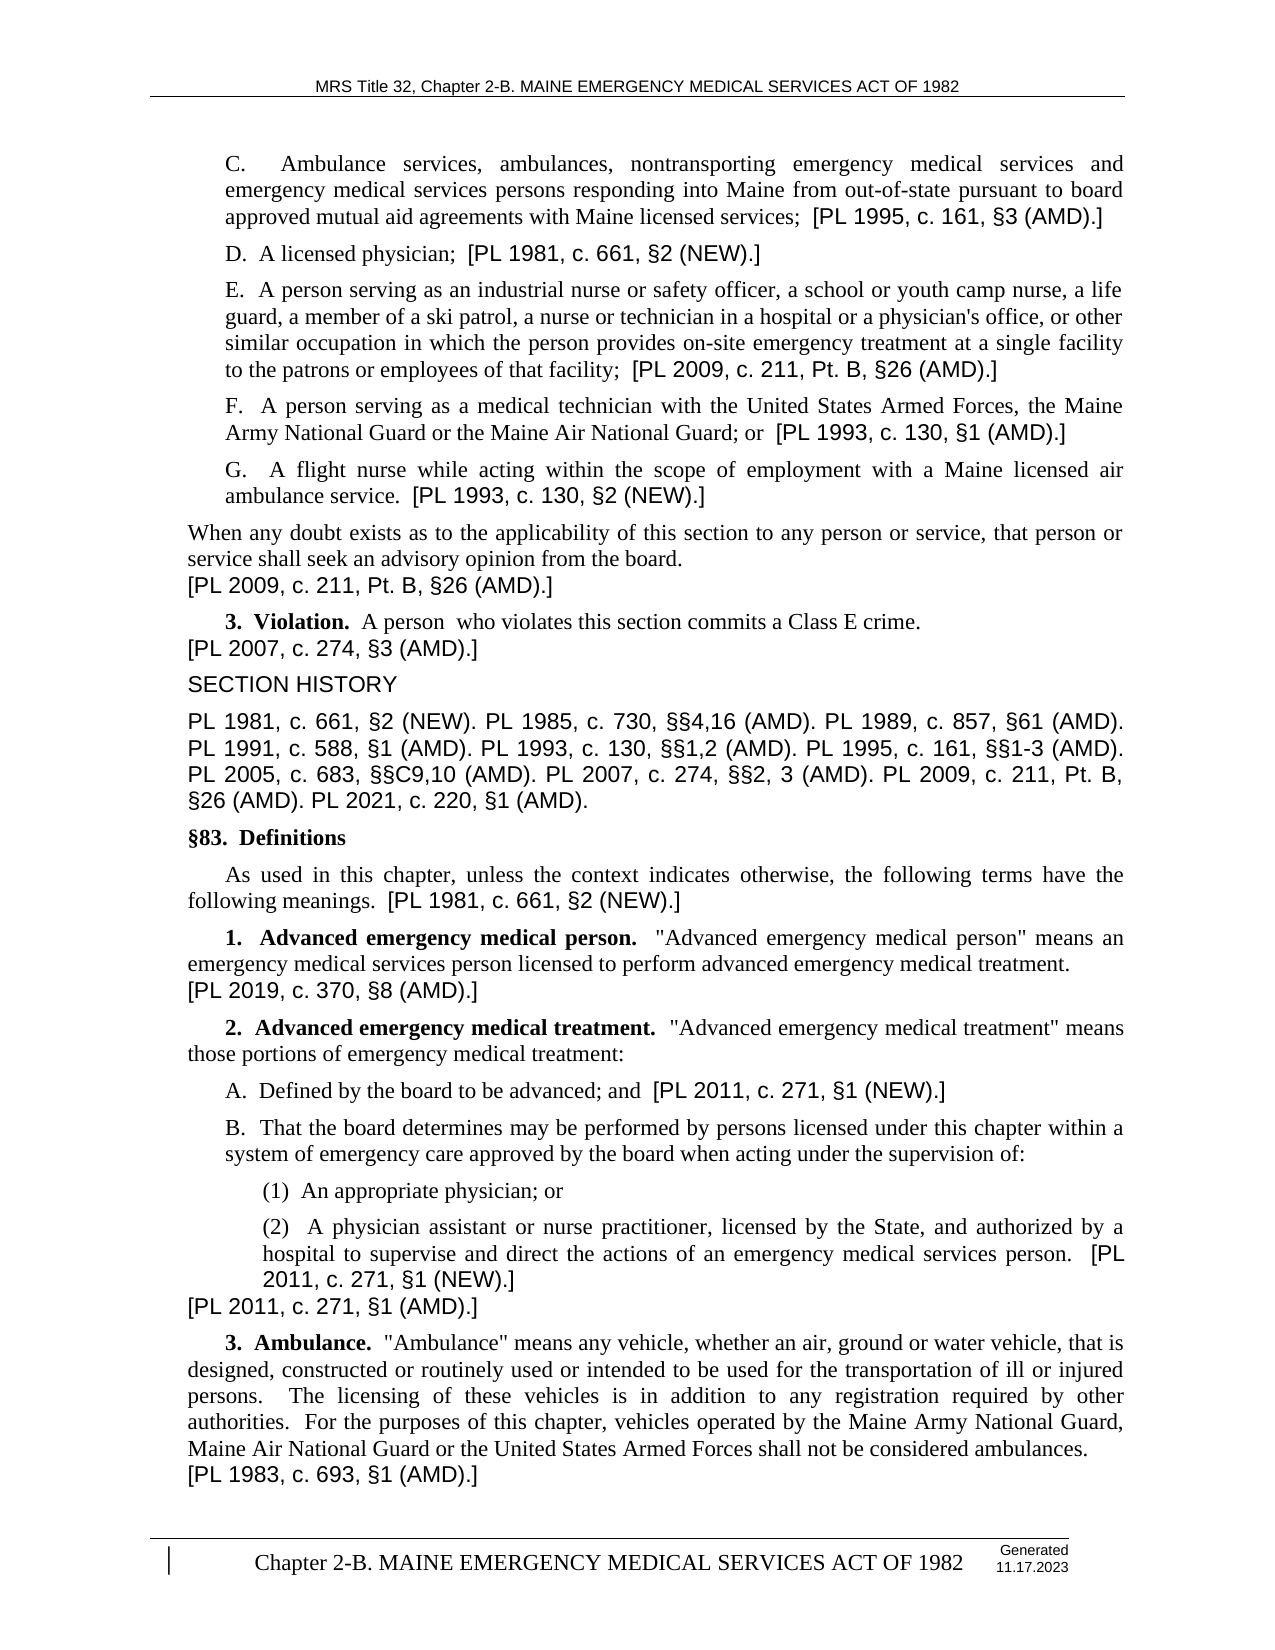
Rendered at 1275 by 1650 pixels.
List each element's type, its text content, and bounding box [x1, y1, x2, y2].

text [PL 1983, c. 693, §1 (AMD).] [187, 1461, 1125, 1487]
text G. A flight nurse while acting within the scope of employment with a Maine licensed air ambulance service. [PL 1993, c. 130, §2 (NEW).] [225, 456, 1125, 508]
text 3. Violation. A person who violates this section commits a Class E crime. [187, 608, 1125, 635]
text 2. Advanced emergency medical treatment. "Advanced emergency medical treatment" means those portions of emergency medical treatment: [187, 1013, 1125, 1066]
text A. Defined by the board to be advanced; and [PL 2011, c. 271, §1 (NEW).] [225, 1077, 1125, 1103]
text When any doubt exists as to the applicability of this section to any person or service, that person or service shall seek an advisory opinion from the board. [187, 519, 1125, 572]
text [PL 2011, c. 271, §1 (AMD).] [187, 1293, 1125, 1319]
text SECTION HISTORY [187, 671, 1125, 698]
text PL 1981, c. 661, §2 (NEW). PL 1985, c. 730, §§4,16 (AMD). PL 1989, c. 857, §61 (AMD). PL 1991, c. 588, §1 (AMD). PL 1993, c. 130, §§1,2 (AMD). PL 1995, c. 161, §§1-3 (AMD). PL 2005, c. 683, §§C9,10 (AMD). PL 2007, c. 274, §§2, 3 (AMD). PL 2009, c. 211, Pt. B, §26 (AMD). PL 2021, c. 220, §1 (AMD). [187, 708, 1125, 814]
text (2) A physician assistant or nurse practitioner, licensed by the State, and authorized by a hospital to supervise and direct the actions of an emergency medical services person. [PL 2011, c. 271, §1 (NEW).] [262, 1213, 1125, 1293]
text C. Ambulance services, ambulances, nontransporting emergency medical services and emergency medical services persons responding into Maine from out-of-state pursuant to board approved mutual aid agreements with Maine licensed services; [PL 1995, c. 161, §3 (AMD).] [225, 150, 1125, 229]
text E. A person serving as an industrial nurse or safety officer, a school or youth camp nurse, a life guard, a member of a ski patrol, a nurse or technician in a hospital or a physician's office, or other similar occupation in which the person provides on-site emergency treatment at a single facility to the patrons or employees of that facility; [PL 2009, c. 211, Pt. B, §26 (AMD).] [225, 276, 1125, 382]
text 3. Ambulance. "Ambulance" means any vehicle, whether an air, ground or water vehicle, that is designed, constructed or routinely used or intended to be used for the transportation of ill or injured persons. The licensing of these vehicles is in addition to any registration required by other authorities. For the purposes of this chapter, vehicles operated by the Maine Army National Guard, Maine Air National Guard or the United States Armed Forces shall not be considered ambulances. [187, 1329, 1125, 1461]
text As used in this chapter, unless the context indicates otherwise, the following terms have the following meanings. [PL 1981, c. 661, §2 (NEW).] [187, 861, 1125, 914]
text [PL 2007, c. 274, §3 (AMD).] [187, 635, 1125, 661]
text B. That the board determines may be performed by persons licensed under this chapter within a system of emergency care approved by the board when acting under the supervision of: [225, 1113, 1125, 1166]
text D. A licensed physician; [PL 1981, c. 661, §2 (NEW).] [225, 239, 1125, 266]
text [PL 2009, c. 211, Pt. B, §26 (AMD).] [187, 572, 1125, 598]
text F. A person serving as a medical technician with the United States Armed Forces, the Maine Army National Guard or the Maine Air National Guard; or [PL 1993, c. 130, §1 (AMD).] [225, 392, 1125, 445]
text (1) An appropriate physician; or [262, 1177, 1125, 1203]
text 1. Advanced emergency medical person. "Advanced emergency medical person" means an emergency medical services person licensed to perform advanced emergency medical treatment. [187, 924, 1125, 977]
text [PL 2019, c. 370, §8 (AMD).] [187, 977, 1125, 1003]
text §83. Definitions [187, 824, 1125, 850]
